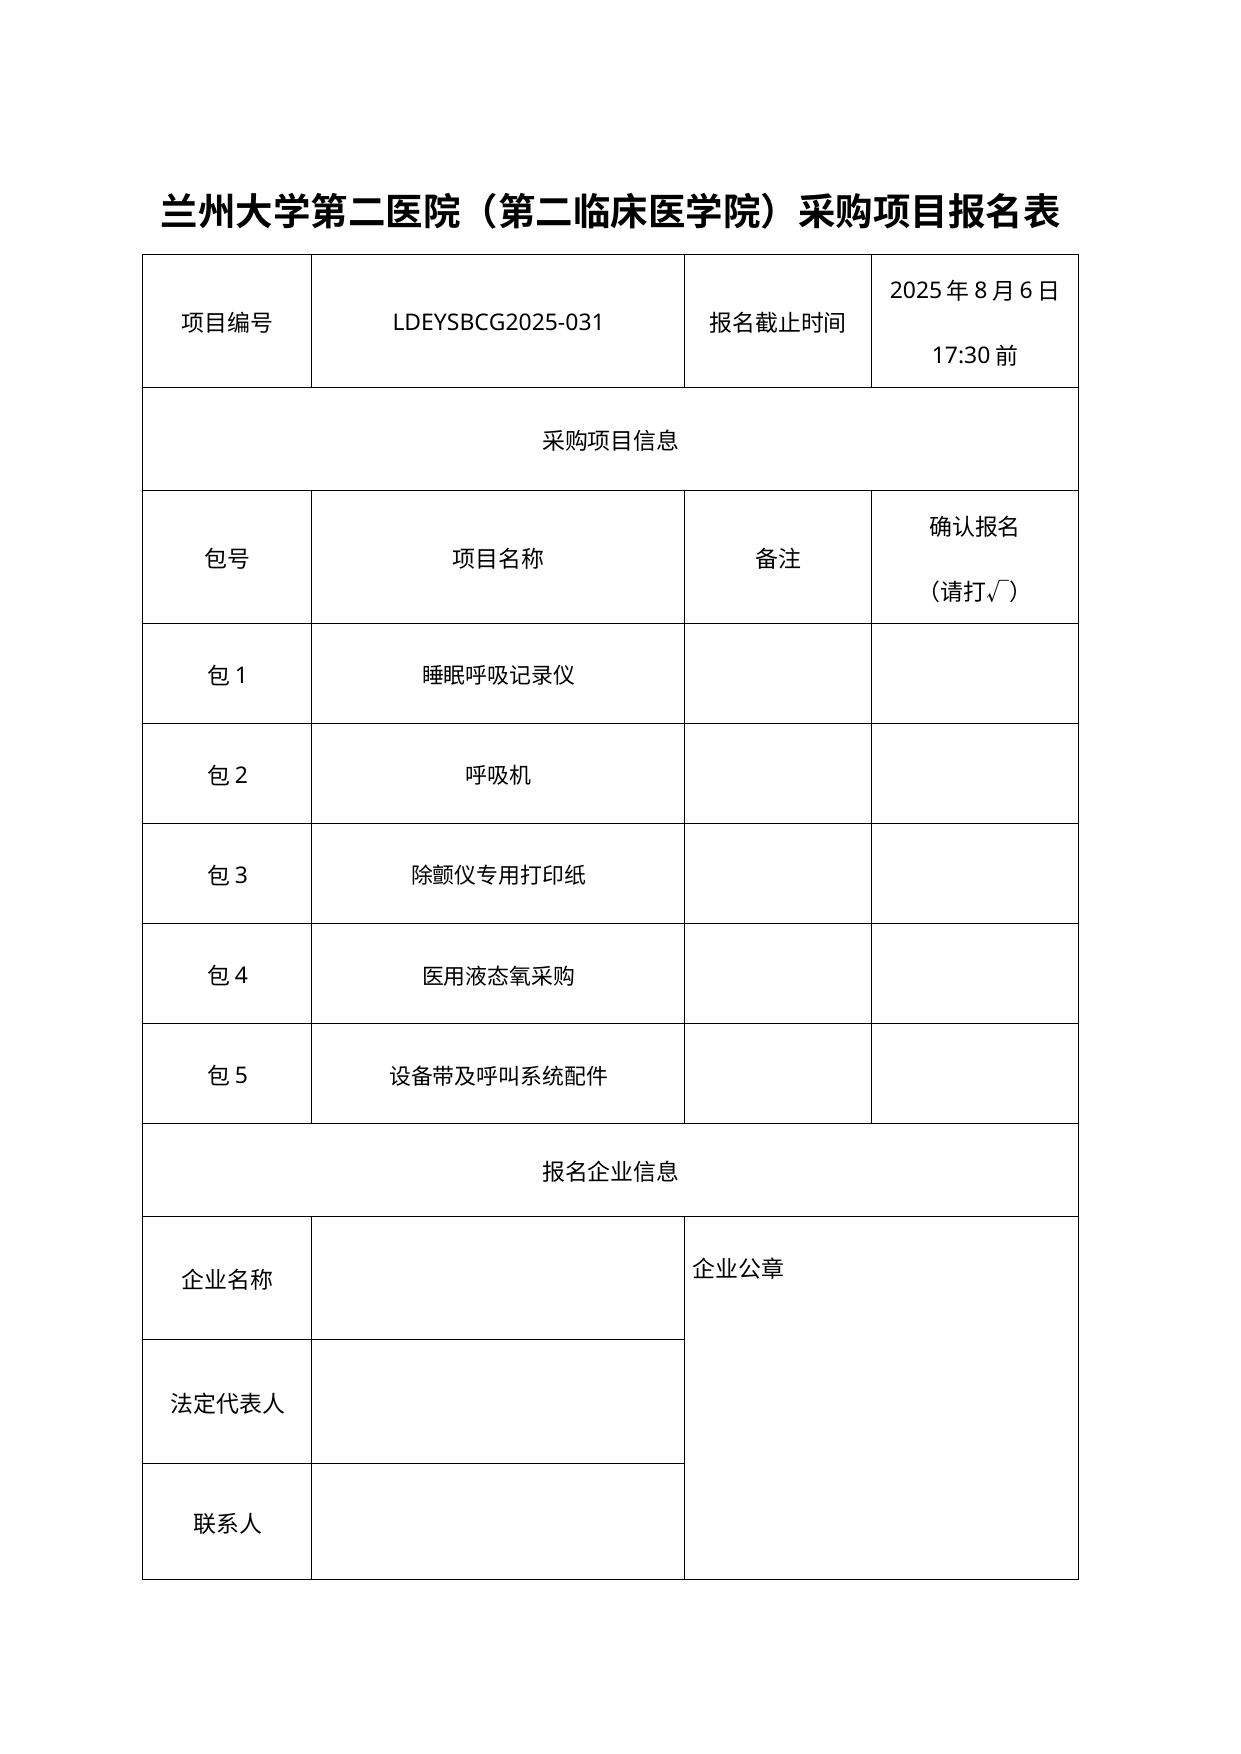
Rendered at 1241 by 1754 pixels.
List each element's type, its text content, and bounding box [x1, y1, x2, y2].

table_cell 采购项目信息 [143, 388, 1078, 490]
table_cell 报名截止时间 [685, 255, 871, 387]
table_cell 睡眠呼吸记录仪 [312, 624, 684, 723]
table_cell [685, 824, 871, 923]
table_cell 除颤仪专用打印纸 [312, 824, 684, 923]
table_cell 确认报名 （请打√） [872, 491, 1078, 623]
table_cell 包5 [143, 1024, 311, 1123]
table_cell 包号 [143, 491, 311, 623]
table_cell 包2 [143, 724, 311, 823]
table_cell 项目编号 [143, 255, 311, 387]
table_cell 2025年8月6日 17:30前 [872, 255, 1078, 387]
table_cell [685, 1024, 871, 1123]
table_cell 包4 [143, 924, 311, 1023]
table_cell [685, 624, 871, 723]
table_cell 企业名称 [143, 1217, 311, 1339]
table_cell [312, 1464, 684, 1579]
table_cell [872, 924, 1078, 1023]
table_cell [872, 724, 1078, 823]
table_cell 项目名称 [312, 491, 684, 623]
table_cell 法定代表人 [143, 1340, 311, 1463]
table_cell [872, 624, 1078, 723]
table_cell [872, 1024, 1078, 1123]
table_cell 联系人 [143, 1464, 311, 1579]
table_cell [312, 1340, 684, 1463]
table_cell 报名企业信息 [143, 1124, 1078, 1216]
table_header 兰州大学第二医院（第二临床医学院）采购项目报名表 [143, 162, 1078, 254]
table_cell LDEYSBCG2025-031 [312, 255, 684, 387]
table_cell [312, 1217, 684, 1339]
table_cell [685, 724, 871, 823]
table_cell 备注 [685, 491, 871, 623]
table_cell [685, 924, 871, 1023]
table_cell 医用液态氧采购 [312, 924, 684, 1023]
table_cell 设备带及呼叫系统配件 [312, 1024, 684, 1123]
table_cell 包1 [143, 624, 311, 723]
table_cell [872, 824, 1078, 923]
table_cell 企业公章 [685, 1217, 1078, 1579]
table_cell 包3 [143, 824, 311, 923]
table_cell 呼吸机 [312, 724, 684, 823]
